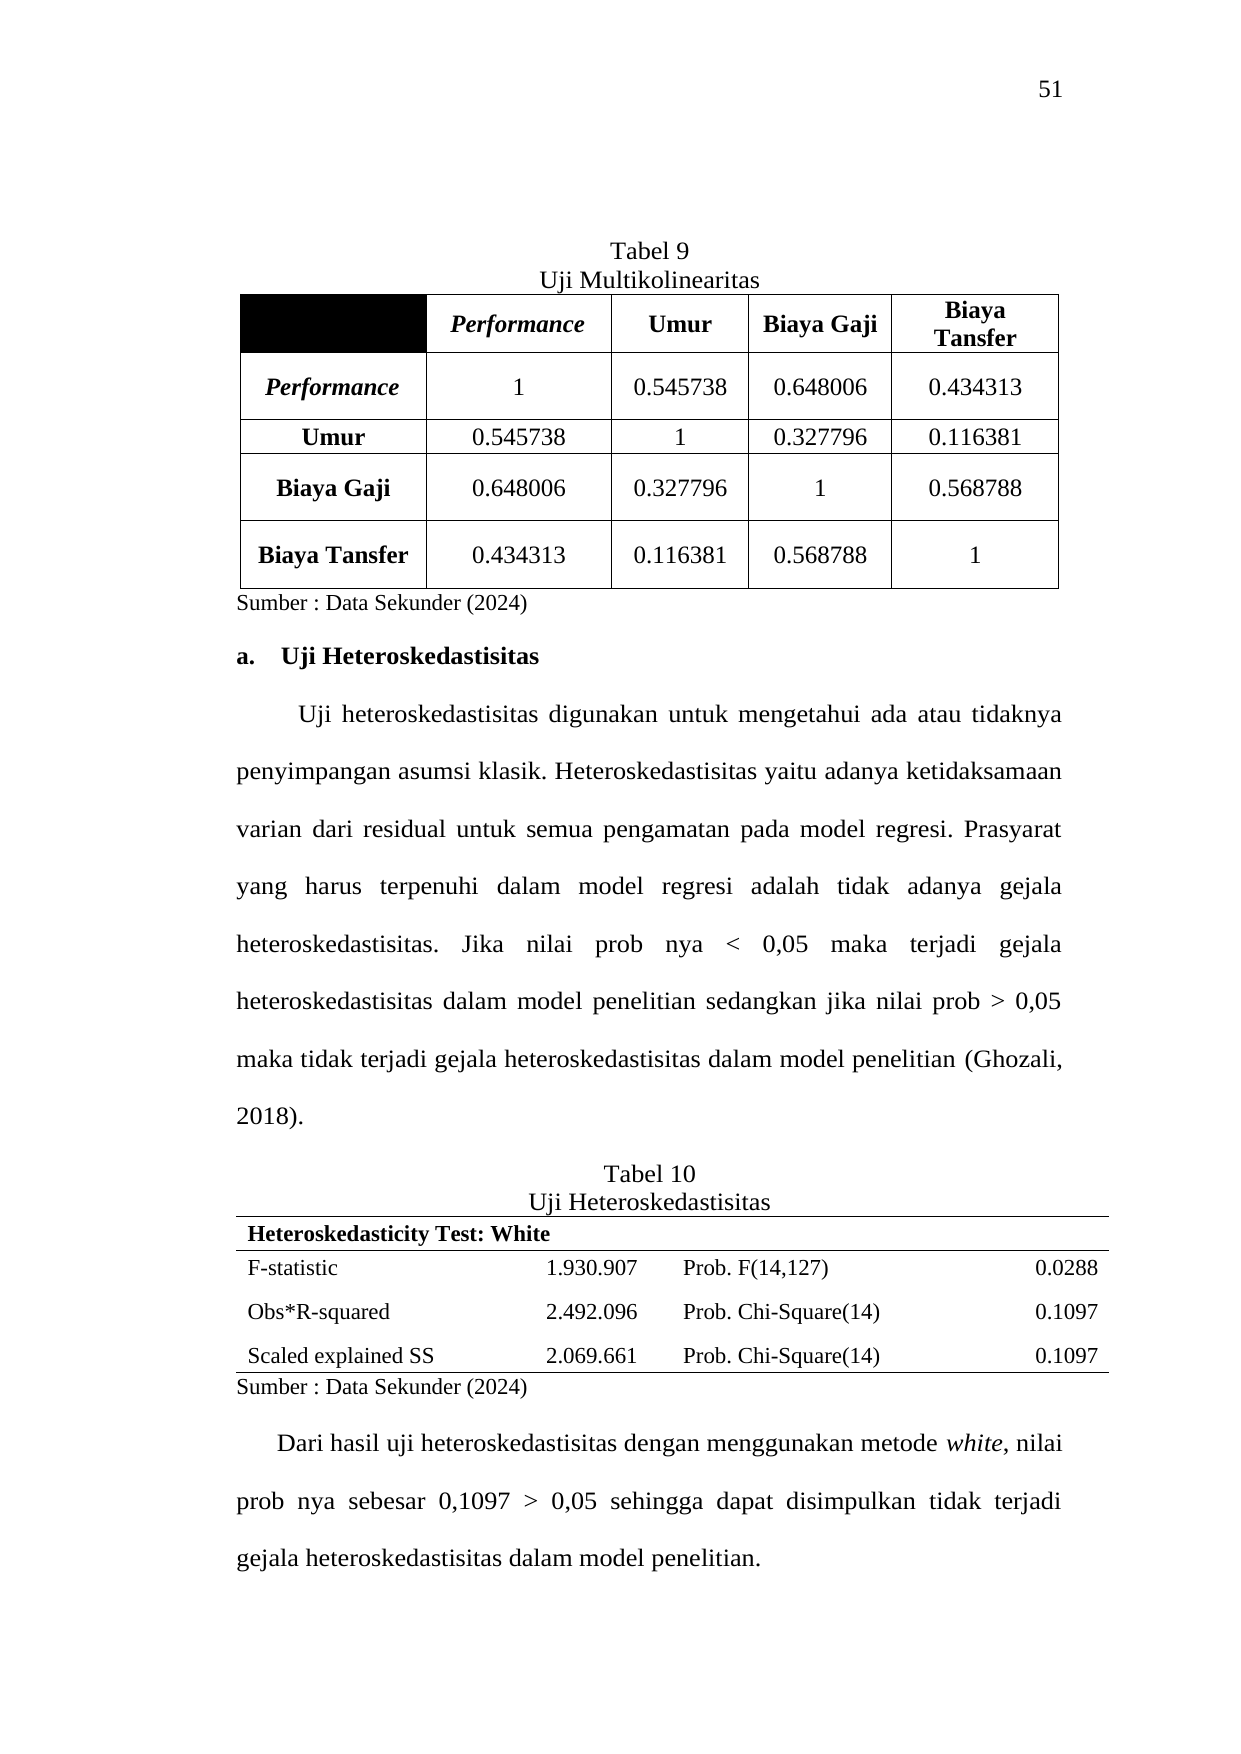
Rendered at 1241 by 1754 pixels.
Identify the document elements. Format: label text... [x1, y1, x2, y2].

table_cell Umur [241, 420, 426, 453]
table_cell 0.545738 [427, 420, 611, 453]
table_header Heteroskedasticity Test: White [236, 1217, 1109, 1250]
table_cell 1 [427, 353, 611, 419]
table_cell 0.434313 [892, 353, 1058, 419]
table_cell Prob. F(14,127) [649, 1251, 982, 1284]
text Uji Multikolinearitas [236, 265, 1063, 294]
table_cell 0.116381 [892, 420, 1058, 453]
text Uji Heteroskedastisitas [236, 1187, 1063, 1216]
table_header Umur [612, 295, 748, 352]
table_cell 2.069.661 [488, 1338, 649, 1372]
list Uji Heteroskedastisitas [236, 641, 1063, 670]
text Uji heteroskedastisitas digunakan untuk mengetahui ada atau tidaknya penyimpangan asumsi klasik. Heteroskedastisitas yaitu adanya ketidaksamaan varian dari residual untuk semua pengamatan pada model regresi. Prasyarat yang harus terpenuhi dalam model regresi adalah tidak adanya gejala heteroskedastisitas. Jika nilai prob nya < 0,05 maka terjadi gejala heteroskedastisitas dalam model penelitian sedangkan jika nilai prob > 0,05 maka tidak terjadi gejala heteroskedastisitas dalam model penelitian (Ghozali, 2018). [236, 699, 1063, 1130]
table_cell Obs*R-squared [236, 1284, 487, 1338]
table_cell Prob. Chi-Square(14) [649, 1284, 982, 1338]
table_header [241, 295, 426, 352]
table_cell 0.545738 [612, 353, 748, 419]
text Tabel 9 [236, 236, 1063, 265]
table_cell 0.116381 [612, 521, 748, 587]
table_cell 1.930.907 [488, 1251, 649, 1284]
table_cell Biaya Gaji [241, 454, 426, 520]
table_cell 0.327796 [749, 420, 891, 453]
table_cell 1 [892, 521, 1058, 587]
table_cell 0.648006 [749, 353, 891, 419]
table_cell 0.1097 [982, 1338, 1109, 1372]
table_header Performance [427, 295, 611, 352]
table_cell 0.648006 [427, 454, 611, 520]
table_cell 0.568788 [749, 521, 891, 587]
table_cell Prob. Chi-Square(14) [649, 1338, 982, 1372]
table_cell Performance [241, 353, 426, 419]
list Sumber : Data Sekunder (2024) [236, 1373, 1063, 1399]
table_cell 1 [612, 420, 748, 453]
table_cell 2.492.096 [488, 1284, 649, 1338]
table_header Biaya Gaji [749, 295, 891, 352]
table_cell 0.1097 [982, 1284, 1109, 1338]
table_cell 0.0288 [982, 1251, 1109, 1284]
table_cell F-statistic [236, 1251, 487, 1284]
table_cell 0.327796 [612, 454, 748, 520]
table_cell 0.568788 [892, 454, 1058, 520]
table_cell 0.434313 [427, 521, 611, 587]
list Sumber : Data Sekunder (2024) [236, 588, 1063, 615]
text Dari hasil uji heteroskedastisitas dengan menggunakan metode white, nilai prob nya sebesar 0,1097 > 0,05 sehingga dapat disimpulkan tidak terjadi gejala heteroskedastisitas dalam model penelitian. [236, 1428, 1063, 1572]
table_cell Scaled explained SS [236, 1338, 487, 1372]
text Tabel 10 [236, 1159, 1063, 1187]
table_cell 1 [749, 454, 891, 520]
table_cell Biaya Tansfer [241, 521, 426, 587]
table_header Biaya Tansfer [892, 295, 1058, 352]
